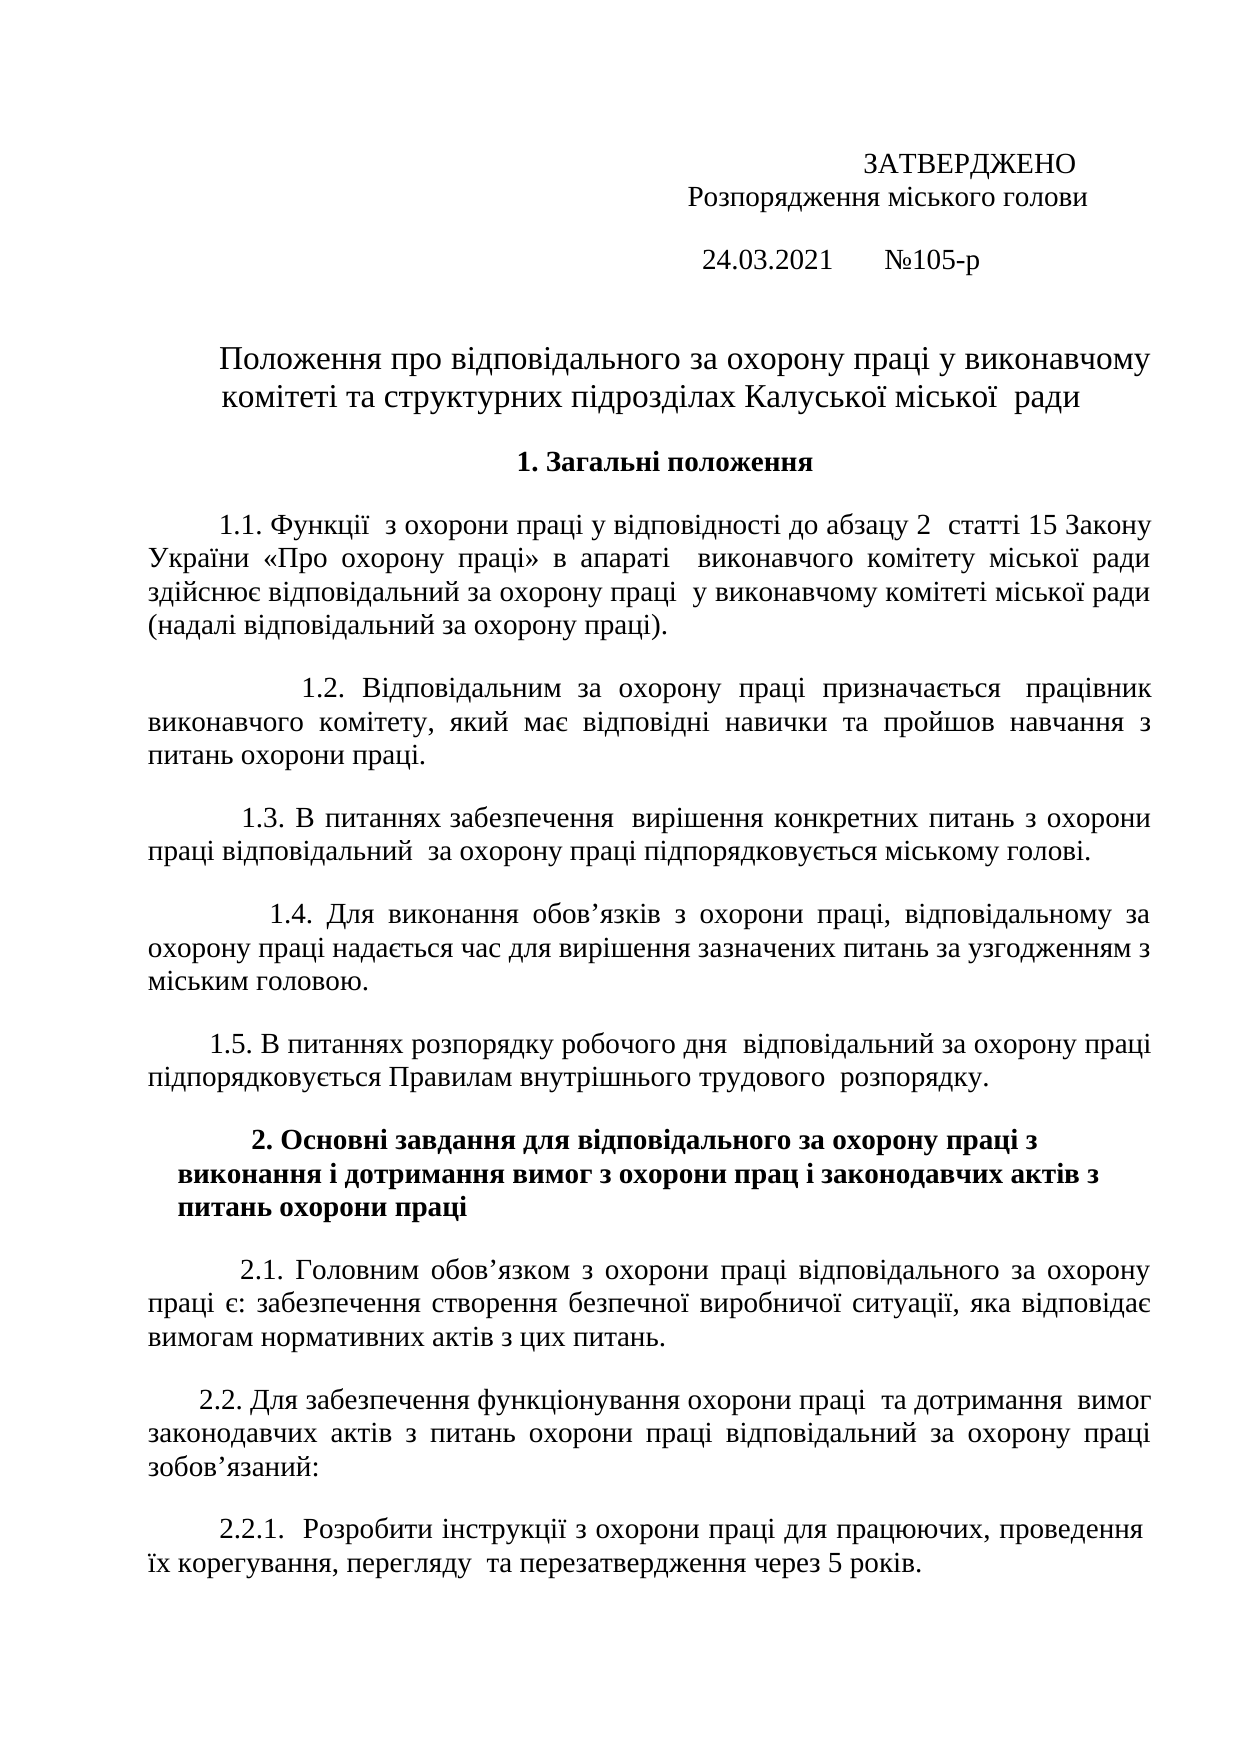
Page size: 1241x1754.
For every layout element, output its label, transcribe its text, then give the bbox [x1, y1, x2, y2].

text 1.5. В питаннях розпорядку робочого дня відповідальний за охорону праці підпорядковується Правилам внутрішнього трудового розпорядку. [148, 1026, 1152, 1093]
text 1.1. Функції з охорони праці у відповідності до абзацу 2 статті 15 Закону України «Про охорону праці» в апараті виконавчого комітету міської ради здійснює відповідальний за охорону праці у виконавчому комітеті міської ради (надалі відповідальний за охорону праці). [148, 507, 1152, 641]
text Положення про відповідального за охорону праці у виконавчому комітеті та структурних підрозділах Калуської міської ради [74, 338, 1152, 415]
text 1.3. В питаннях забезпечення вирішення конкретних питань з охорони праці відповідальний за охорону праці підпорядковується міському голові. [148, 800, 1152, 867]
text 2.2. Для забезпечення функціонування охорони праці та дотримання вимог законодавчих актів з питань охорони праці відповідальний за охорону праці зобов’язаний: [148, 1382, 1152, 1482]
text 2.2.1. Розробити інструкції з охорони праці для працюючих, проведення їх корегування, перегляду та перезатвердження через 5 років. [148, 1512, 1152, 1579]
text 24.03.2021 №105-р [148, 242, 1152, 309]
text 1.4. Для виконання обов’язків з охорони праці, відповідальному за охорону праці надається час для вирішення зазначених питань за узгодженням з міським головою. [148, 896, 1152, 997]
text 1. Загальні положення [443, 444, 1152, 478]
text 2.1. Головним обов’язком з охорони праці відповідального за охорону праці є: забезпечення створення безпечної виробничої ситуації, яка відповідає вимогам нормативних актів з цих питань. [148, 1252, 1152, 1353]
text 1.2. Відповідальним за охорону праці призначається працівник виконавчого комітету, який має відповідні навички та пройшов навчання з питань охорони праці. [148, 670, 1152, 771]
text 2. Основні завдання для відповідального за охорону праці з виконання і дотримання вимог з охорони прац і законодавчих актів з питань охорони праці [177, 1122, 1152, 1223]
text ЗАТВЕРДЖЕНО Розпорядження міського голови [148, 146, 1152, 213]
